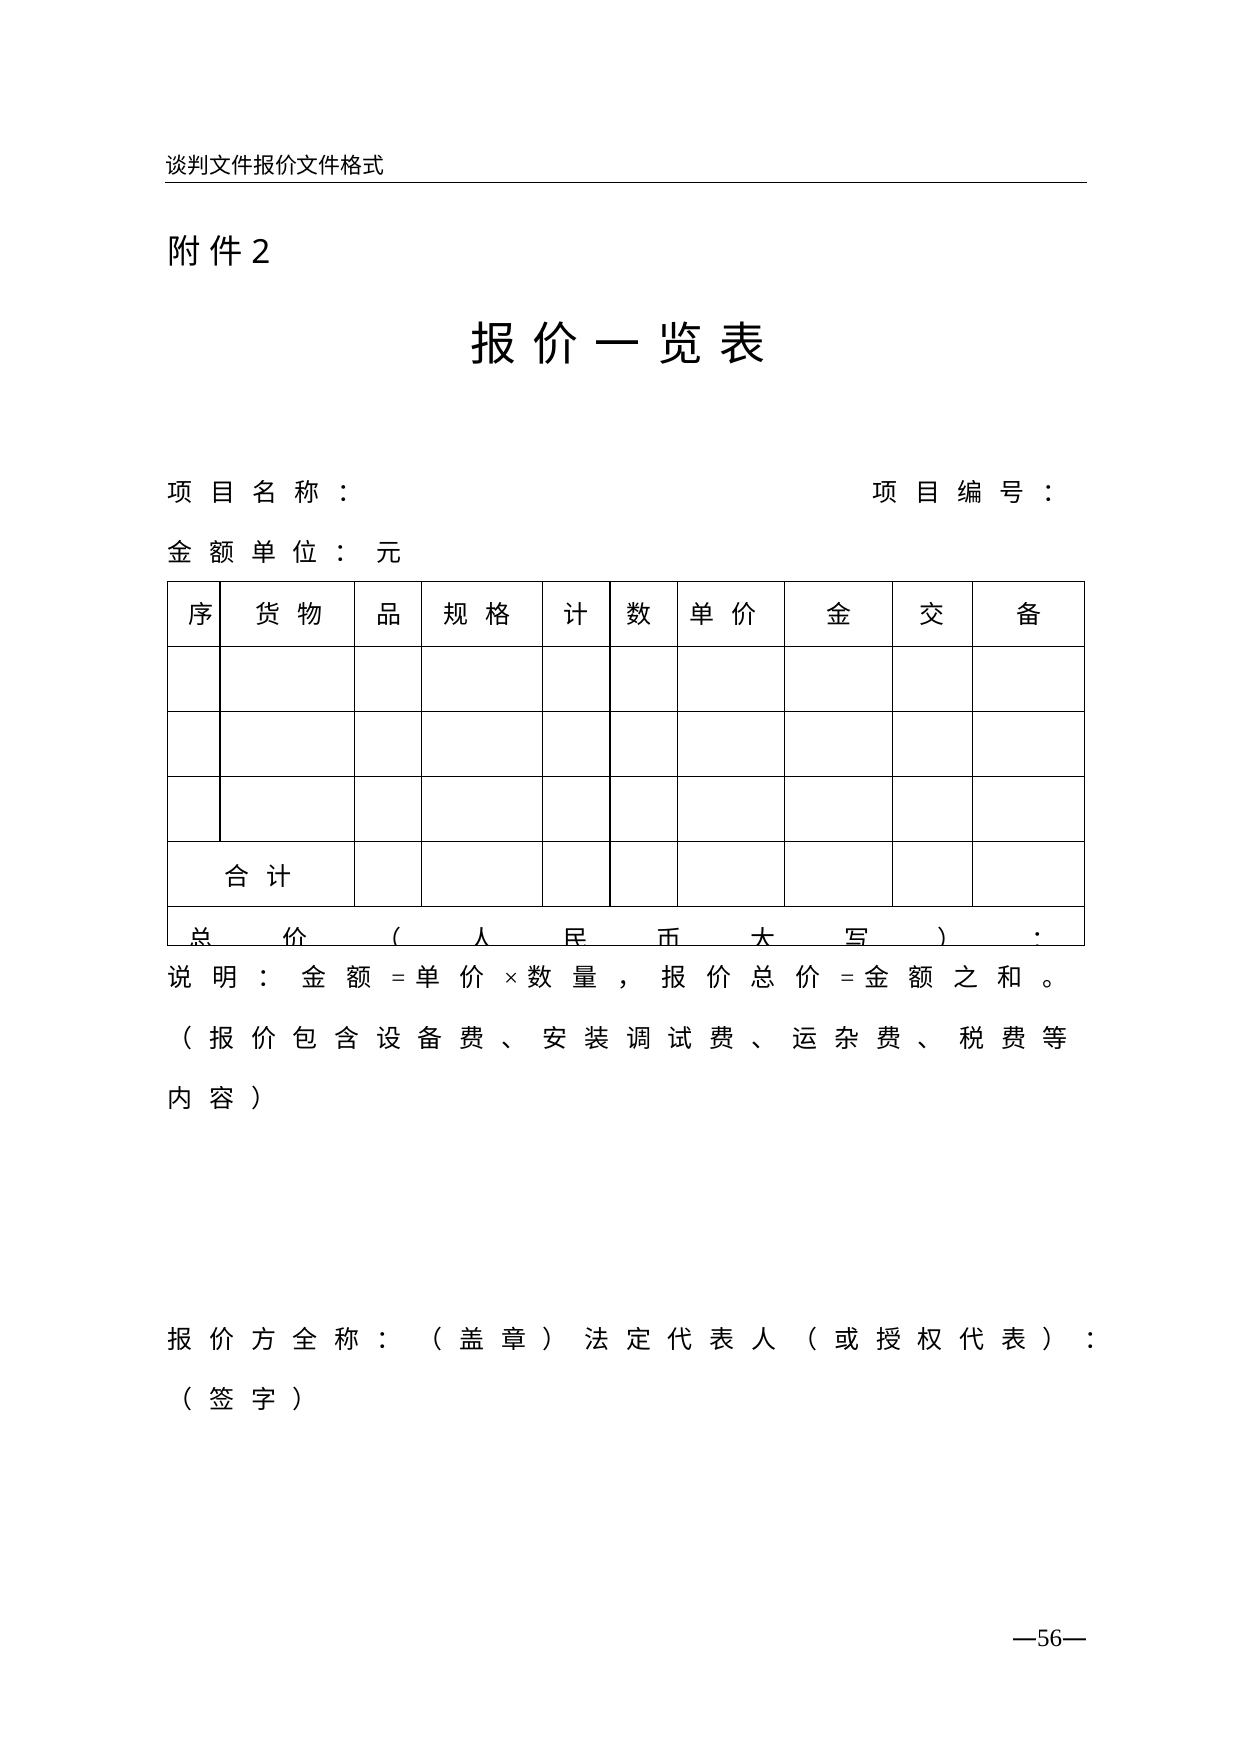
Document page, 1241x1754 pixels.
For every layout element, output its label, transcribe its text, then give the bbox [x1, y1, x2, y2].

table_header 交货时间 [893, 582, 972, 646]
table_cell [785, 712, 892, 776]
table_cell 总价（人民币大写）： （小写）¥： [168, 907, 1084, 945]
text 报价方全称：（盖章）法定代表人（或授权代表）：（签字） [168, 1308, 1084, 1428]
table_cell [678, 647, 784, 711]
table_header 数量 [611, 582, 677, 646]
table_cell [973, 712, 1084, 776]
table_cell [785, 777, 892, 841]
table_cell [893, 647, 972, 711]
table_cell [973, 842, 1084, 906]
table_header 备注 [973, 582, 1084, 646]
table_cell [221, 712, 354, 776]
table_cell [355, 842, 421, 906]
table_cell [785, 842, 892, 906]
table_cell [785, 647, 892, 711]
table_header 品牌 [355, 582, 421, 646]
table_cell [422, 712, 542, 776]
table_cell [543, 842, 609, 906]
table_cell [355, 777, 421, 841]
text 项目名称： 项目编号： 金额单位：元 [168, 461, 1084, 581]
table_cell [611, 712, 677, 776]
table_cell [355, 647, 421, 711]
table_cell [422, 842, 542, 906]
table_cell [893, 777, 972, 841]
table_cell [611, 842, 677, 906]
table_header 金额 （含税） [785, 582, 892, 646]
table_cell [893, 842, 972, 906]
table_header 货物名称 [221, 582, 354, 646]
table_cell [168, 647, 219, 711]
table_cell [973, 647, 1084, 711]
table_cell [893, 712, 972, 776]
table_cell [678, 842, 784, 906]
table_cell [168, 777, 219, 841]
table_cell [543, 777, 609, 841]
table_header 计量 单位 [543, 582, 609, 646]
table_cell [422, 647, 542, 711]
table_header 序号 [168, 582, 219, 646]
table_header 单价 （含税） [678, 582, 784, 646]
text 附件2 [168, 219, 1084, 280]
table_cell [611, 647, 677, 711]
table_cell [973, 777, 1084, 841]
table_cell [678, 712, 784, 776]
table_cell 合计 [168, 842, 354, 906]
table_cell [678, 777, 784, 841]
text 报价一览表 [168, 280, 1084, 400]
table_cell [221, 777, 354, 841]
text 说明：金额=单价×数量，报价总价=金额之和。（报价包含设备费、安装调试费、运杂费、税费等内容） [168, 946, 1084, 1127]
table_cell [221, 647, 354, 711]
table_cell [422, 777, 542, 841]
table_cell [543, 647, 609, 711]
table_cell [611, 777, 677, 841]
table_cell [168, 712, 219, 776]
table_header 规格型号 [422, 582, 542, 646]
table_cell [355, 712, 421, 776]
table_cell [543, 712, 609, 776]
